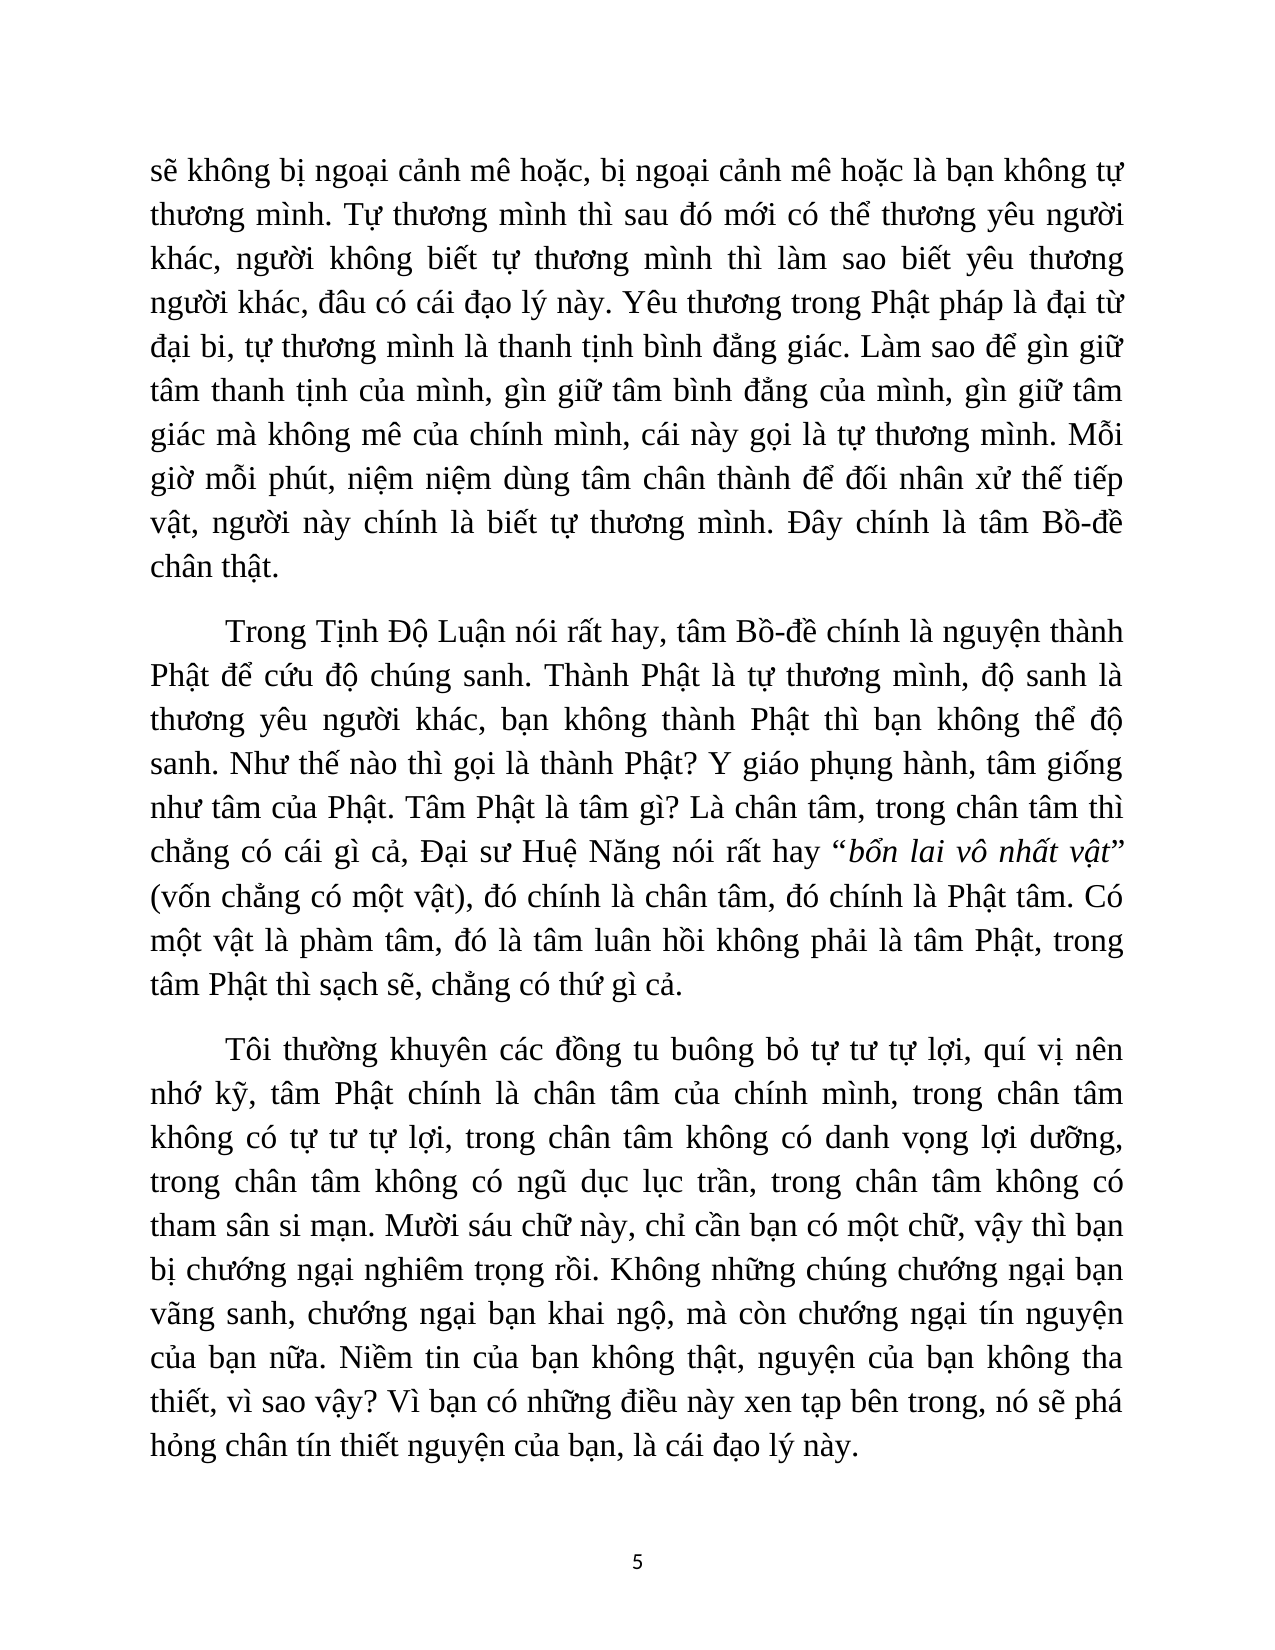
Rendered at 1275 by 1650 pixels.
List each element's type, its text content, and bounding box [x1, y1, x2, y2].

text Tôi thường khuyên các đồng tu buông bỏ tự tư tự lợi, quí vị nên nhớ kỹ, tâm Phật chính là chân tâm của chính mình, trong chân tâm không có tự tư tự lợi, trong chân tâm không có danh vọng lợi dưỡng, trong chân tâm không có ngũ dục lục trần, trong chân tâm không có tham sân si mạn. Mười sáu chữ này, chỉ cần bạn có một chữ, vậy thì bạn bị chướng ngại nghiêm trọng rồi. Không những chúng chướng ngại bạn vãng sanh, chướng ngại bạn khai ngộ, mà còn chướng ngại tín nguyện của bạn nữa. Niềm tin của bạn không thật, nguyện của bạn không tha thiết, vì sao vậy? Vì bạn có những điều này xen tạp bên trong, nó sẽ phá hỏng chân tín thiết nguyện của bạn, là cái đạo lý này. [150, 1029, 1125, 1464]
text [150, 150, 1125, 585]
text Trong Tịnh Độ Luận nói rất hay, tâm Bồ-đề chính là nguyện thành Phật để cứu độ chúng sanh. Thành Phật là tự thương mình, độ sanh là thương yêu người khác, bạn không thành Phật thì bạn không thể độ sanh. Như thế nào thì gọi là thành Phật? Y giáo phụng hành, tâm giống như tâm của Phật. Tâm Phật là tâm gì? Là chân tâm, trong chân tâm thì chẳng có cái gì cả, Đại sư Huệ Năng nói rất hay “bổn lai vô nhất vật” (vốn chẳng có một vật), đó chính là chân tâm, đó chính là Phật tâm. Có một vật là phàm tâm, đó là tâm luân hồi không phải là tâm Phật, trong tâm Phật thì sạch sẽ, chẳng có thứ gì cả. [150, 611, 1125, 1002]
